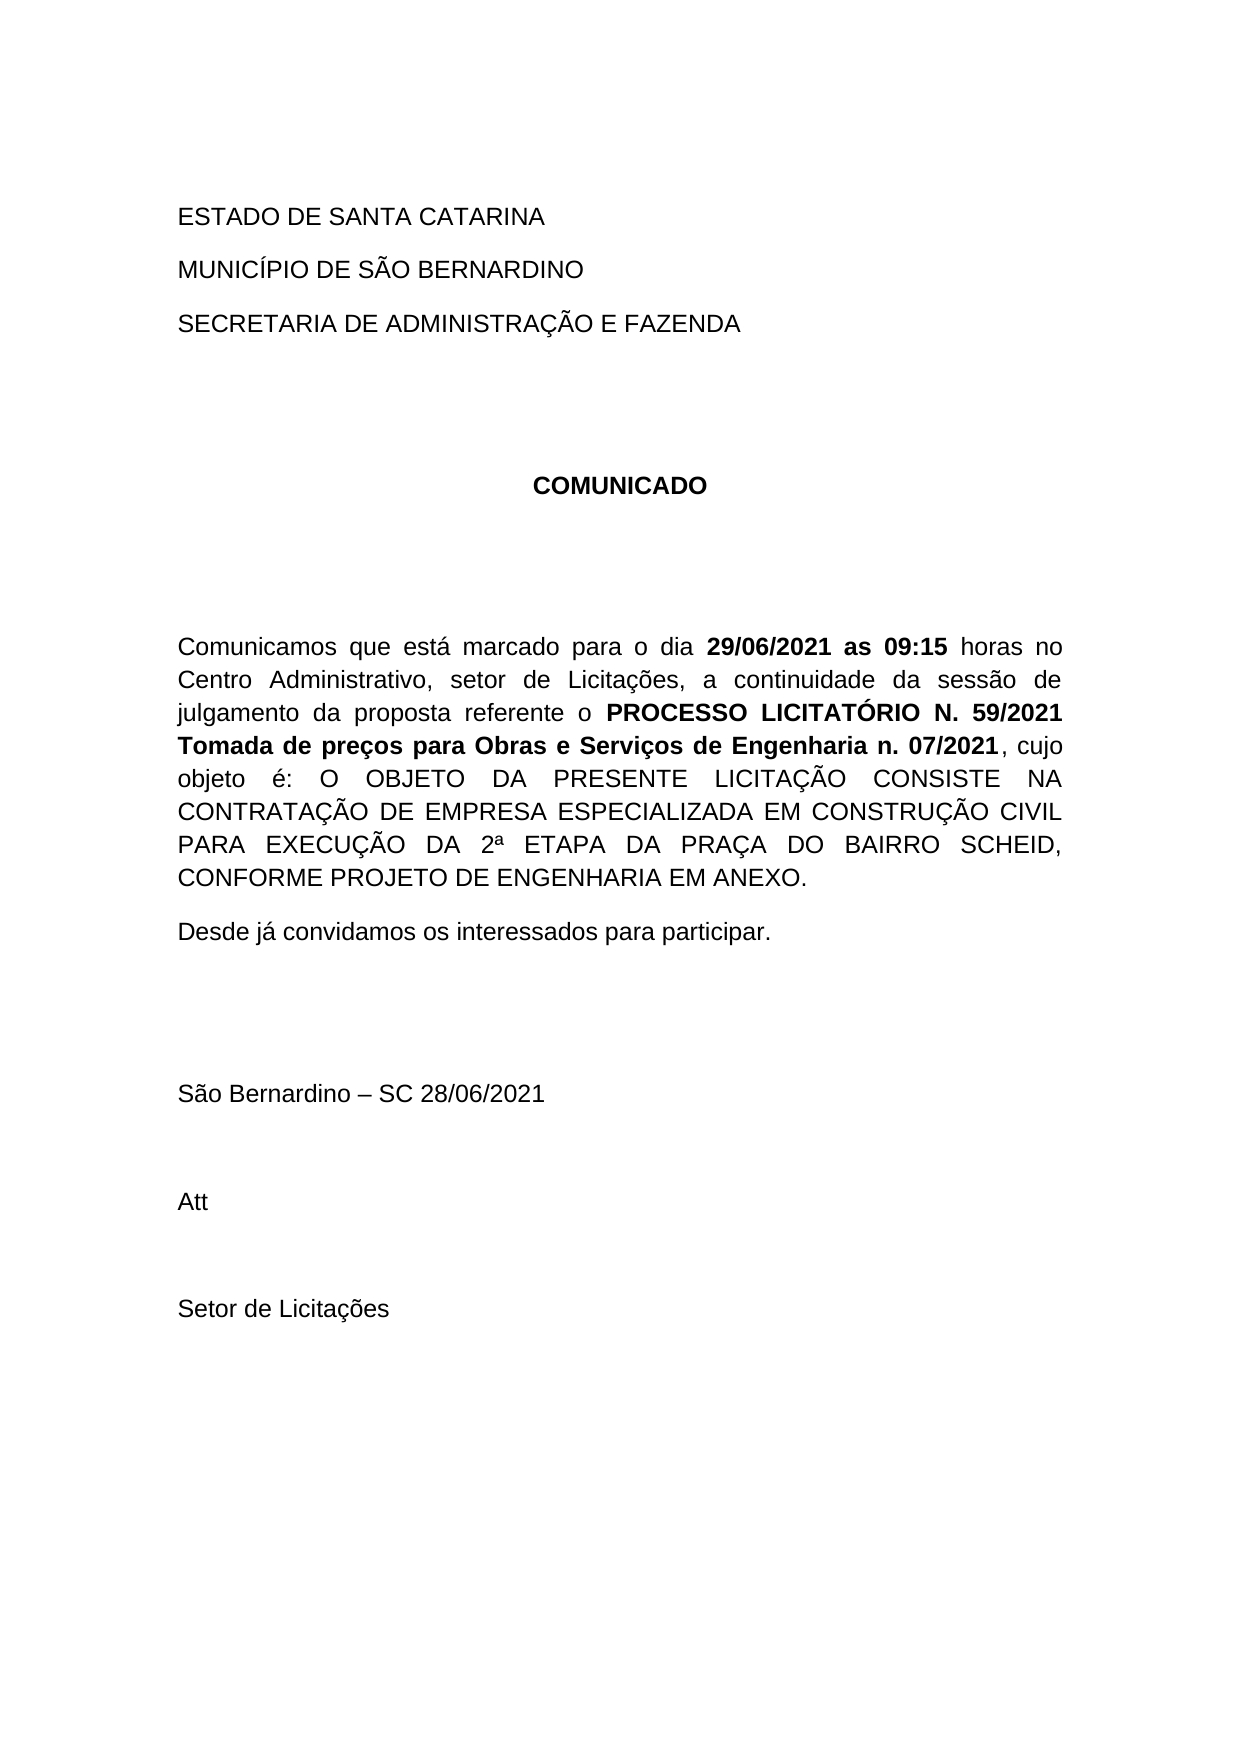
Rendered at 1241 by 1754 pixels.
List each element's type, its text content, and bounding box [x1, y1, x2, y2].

text Desde já convidamos os interessados para participar. [177, 917, 1063, 946]
text São Bernardino – SC 28/06/2021 [177, 1079, 1063, 1108]
text Comunicamos que está marcado para o dia 29/06/2021 as 09:15 horas no Centro Administrativo, setor de Licitações, a continuidade da sessão de julgamento da proposta referente o PROCESSO LICITATÓRIO N. 59/2021 Tomada de preços para Obras e Serviços de Engenharia n. 07/2021, cujo objeto é: O OBJETO DA PRESENTE LICITAÇÃO CONSISTE NA CONTRATAÇÃO DE EMPRESA ESPECIALIZADA EM CONSTRUÇÃO CIVIL PARA EXECUÇÃO DA 2ª ETAPA DA PRAÇA DO BAIRRO SCHEID, CONFORME PROJETO DE ENGENHARIA EM ANEXO. [177, 632, 1063, 892]
text Att [177, 1187, 1063, 1215]
text Setor de Licitações [177, 1294, 1063, 1323]
text ESTADO DE SANTA CATARINA [177, 201, 1063, 230]
text MUNICÍPIO DE SÃO BERNARDINO [177, 255, 1063, 284]
text COMUNICADO [177, 471, 1063, 499]
text SECRETARIA DE ADMINISTRAÇÃO E FAZENDA [177, 309, 1063, 338]
